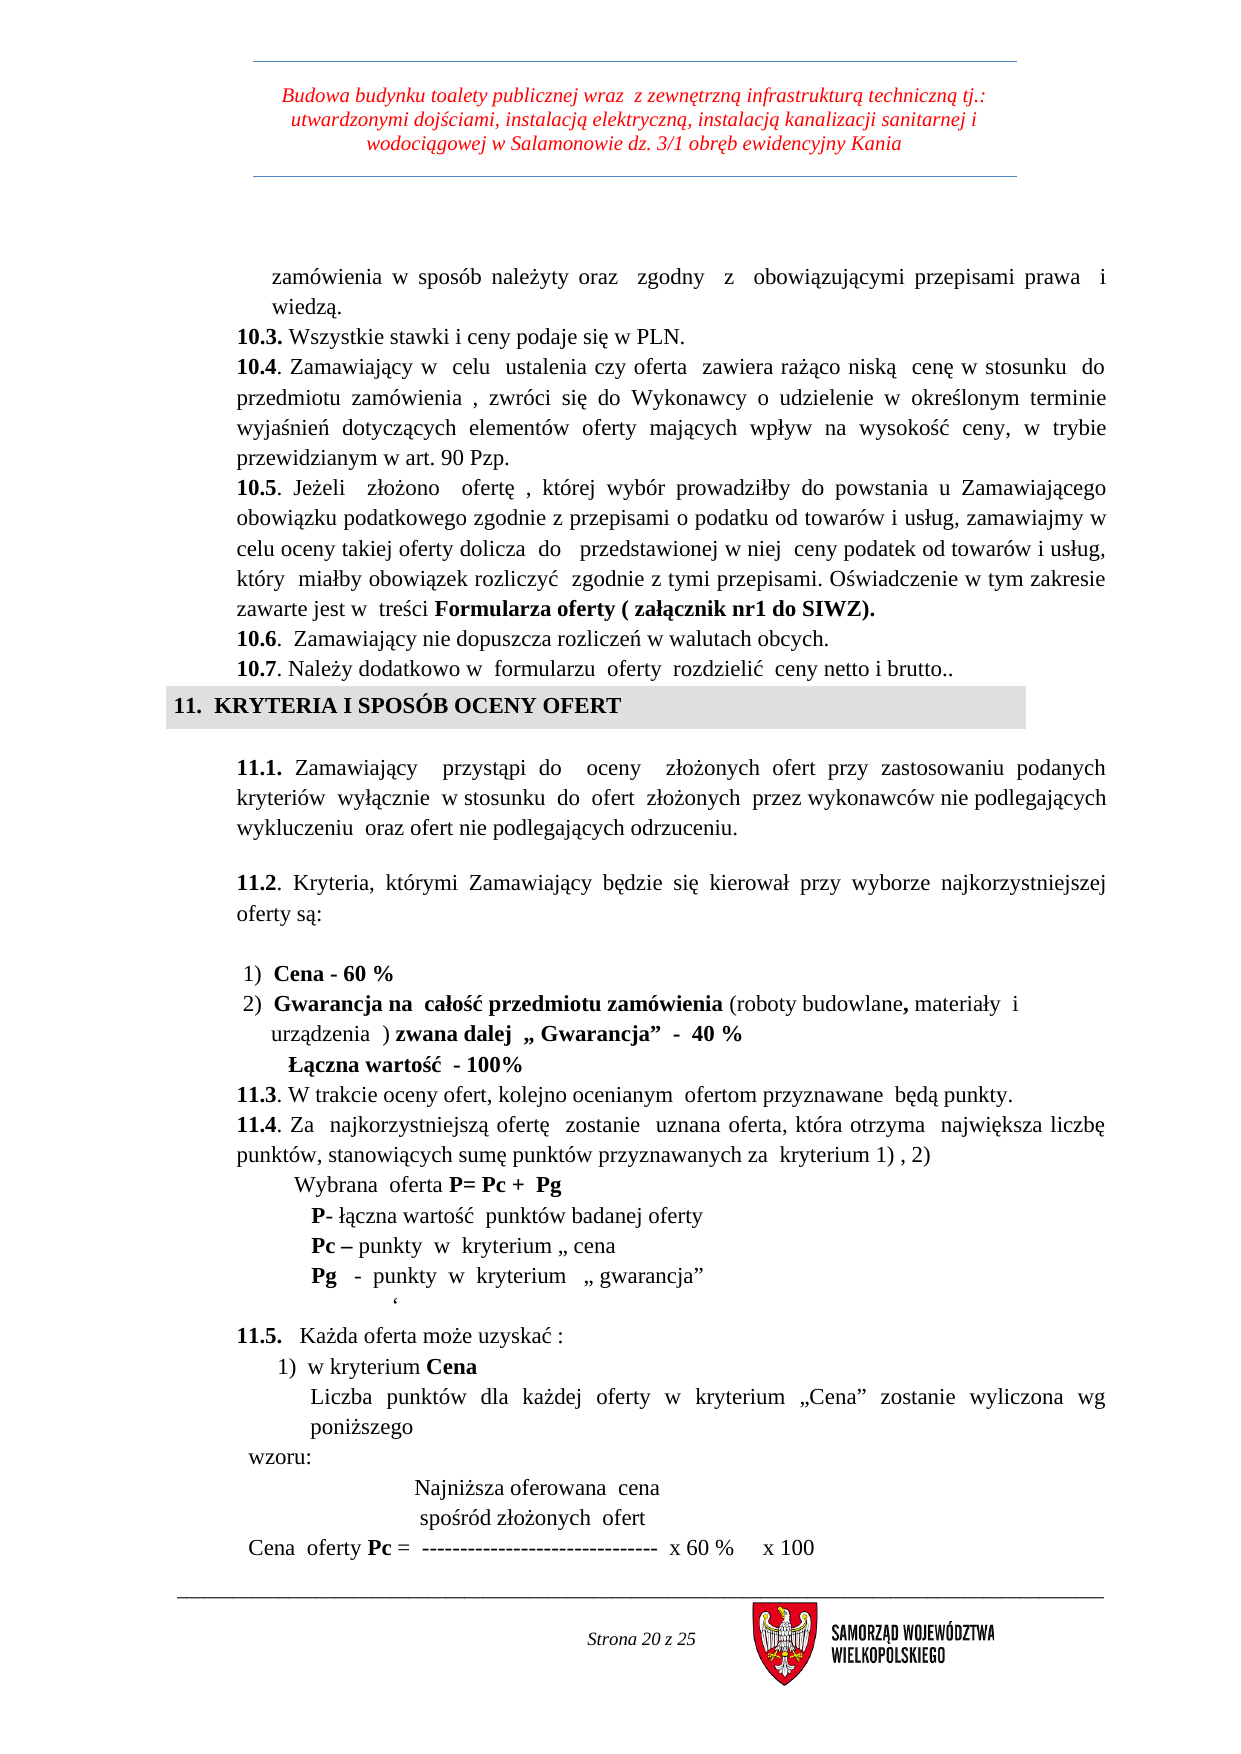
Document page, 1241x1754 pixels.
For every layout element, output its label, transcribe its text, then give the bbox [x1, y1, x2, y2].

table_header 11. [166, 686, 214, 729]
text P- łączna wartość punktów badanej oferty [162, 1202, 1107, 1228]
text Łączna wartość - 100% [162, 1051, 1107, 1077]
text ‘ [162, 1292, 1107, 1319]
picture [752, 1602, 995, 1686]
text 11.5. Każda oferta może uzyskać : [236, 1322, 1107, 1349]
text 10.5. Jeżeli złożono ofertę , której wybór prowadziłby do powstania u Zamawiającego obowiązku podatkowego zgodnie z przepisami o podatku od towarów i usług, zamawiajmy w celu oceny takiej oferty dolicza do przedstawionej w niej ceny podatek od towarów i usług, który miałby obowiązek rozliczyć zgodnie z tymi przepisami. Oświadczenie w tym zakresie zawarte jest w treści Formularza oferty ( załącznik nr1 do SIWZ). [236, 474, 1107, 621]
text wzoru: [162, 1443, 1107, 1470]
text Liczba punktów dla każdej oferty w kryterium „Cena” zostanie wyliczona wg poniższego [310, 1383, 1107, 1439]
text 11.2. Kryteria, którymi Zamawiający będzie się kierował przy wyborze najkorzystniejszej oferty są: [236, 869, 1107, 926]
text 1) w kryterium Cena [162, 1353, 1107, 1379]
text 10.7. Należy dodatkowo w formularzu oferty rozdzielić ceny netto i brutto.. [236, 655, 1107, 682]
text 11.4. Za najkorzystniejszą ofertę zostanie uznana oferta, która otrzyma największa liczbę punktów, stanowiących sumę punktów przyznawanych za kryterium 1) , 2) [236, 1111, 1107, 1168]
text 10.3. Wszystkie stawki i ceny podaje się w PLN. [162, 323, 1107, 349]
text Cena oferty Pc = ------------------------------- x 60 % x 100 [162, 1534, 1107, 1560]
text Najniższa oferowana cena [162, 1473, 1107, 1500]
text spośród złożonych ofert [162, 1504, 1107, 1530]
table_header KRYTERIA I SPOSÓB OCENY OFERT [214, 686, 1026, 729]
text 1) Cena - 60 % [162, 960, 1107, 986]
text urządzenia ) zwana dalej „ Gwarancja” - 40 % [162, 1020, 1107, 1047]
text 2) Gwarancja na całość przedmiotu zamówienia (roboty budowlane, materiały i [162, 990, 1107, 1017]
text 10.4. Zamawiający w celu ustalenia czy oferta zawiera rażąco niską cenę w stosunku do przedmiotu zamówienia , zwróci się do Wykonawcy o udzielenie w określonym terminie wyjaśnień dotyczących elementów oferty mających wpływ na wysokość ceny, w trybie przewidzianym w art. 90 Pzp. [236, 353, 1107, 470]
text 11.3. W trakcie oceny ofert, kolejno ocenianym ofertom przyznawane będą punkty. [236, 1081, 1107, 1107]
text Pc – punkty w kryterium „ cena [162, 1232, 1107, 1258]
text 10.6. Zamawiający nie dopuszcza rozliczeń w walutach obcych. [236, 625, 1107, 652]
text Pg - punkty w kryterium „ gwarancja” [162, 1262, 1107, 1288]
text Wybrana oferta P= Pc + Pg [162, 1171, 1107, 1198]
text 11.1. Zamawiający przystąpi do oceny złożonych ofert przy zastosowaniu podanych kryteriów wyłącznie w stosunku do ofert złożonych przez wykonawców nie podlegających wykluczeniu oraz ofert nie podlegających odrzuceniu. [236, 754, 1107, 841]
